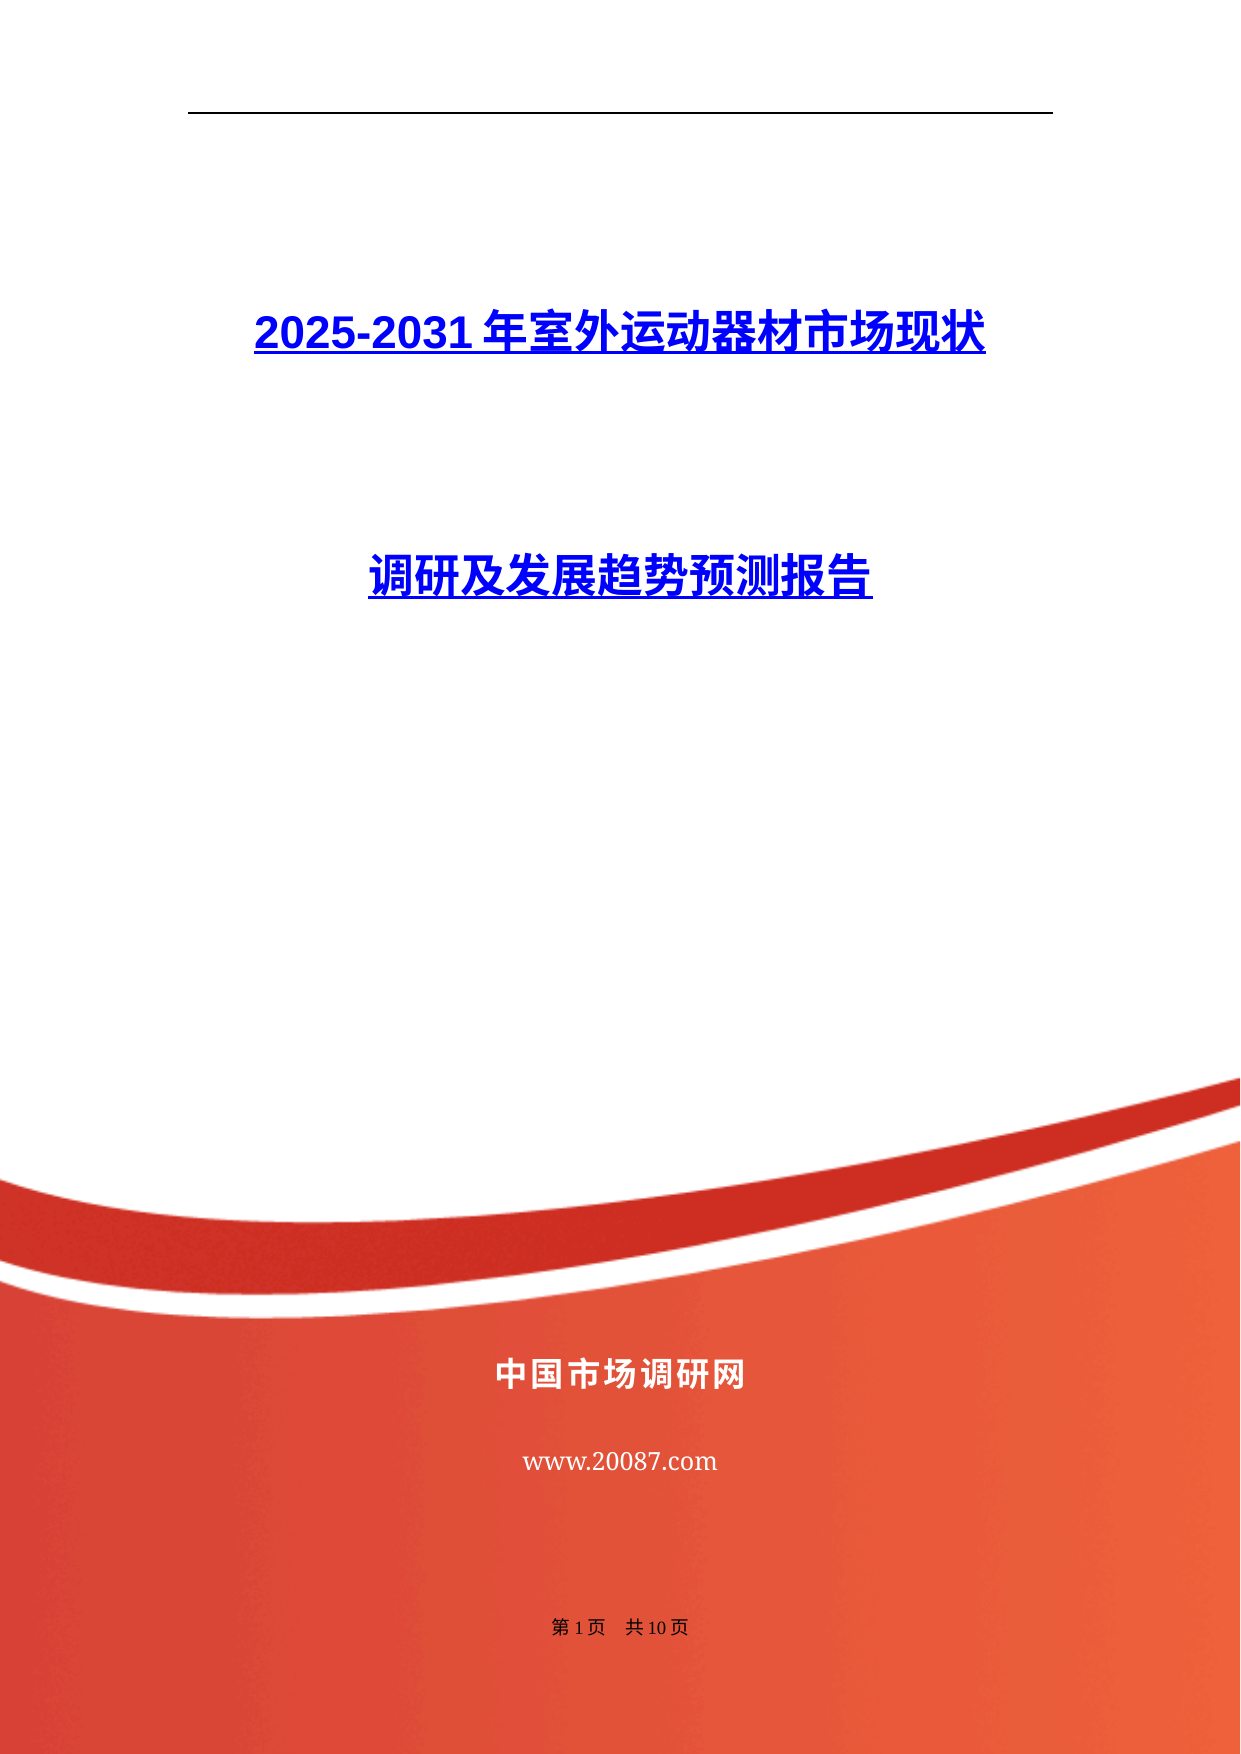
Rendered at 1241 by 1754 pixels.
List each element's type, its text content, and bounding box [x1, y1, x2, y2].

picture [0, 1006, 1241, 1754]
table_header 2025-2031年室外运动器材市场现状调研及发展趋势预测报告 [188, 207, 1053, 773]
text www.20087.com [187, 1428, 1053, 1493]
subtitle 中国市场调研网 [187, 1339, 1053, 1404]
